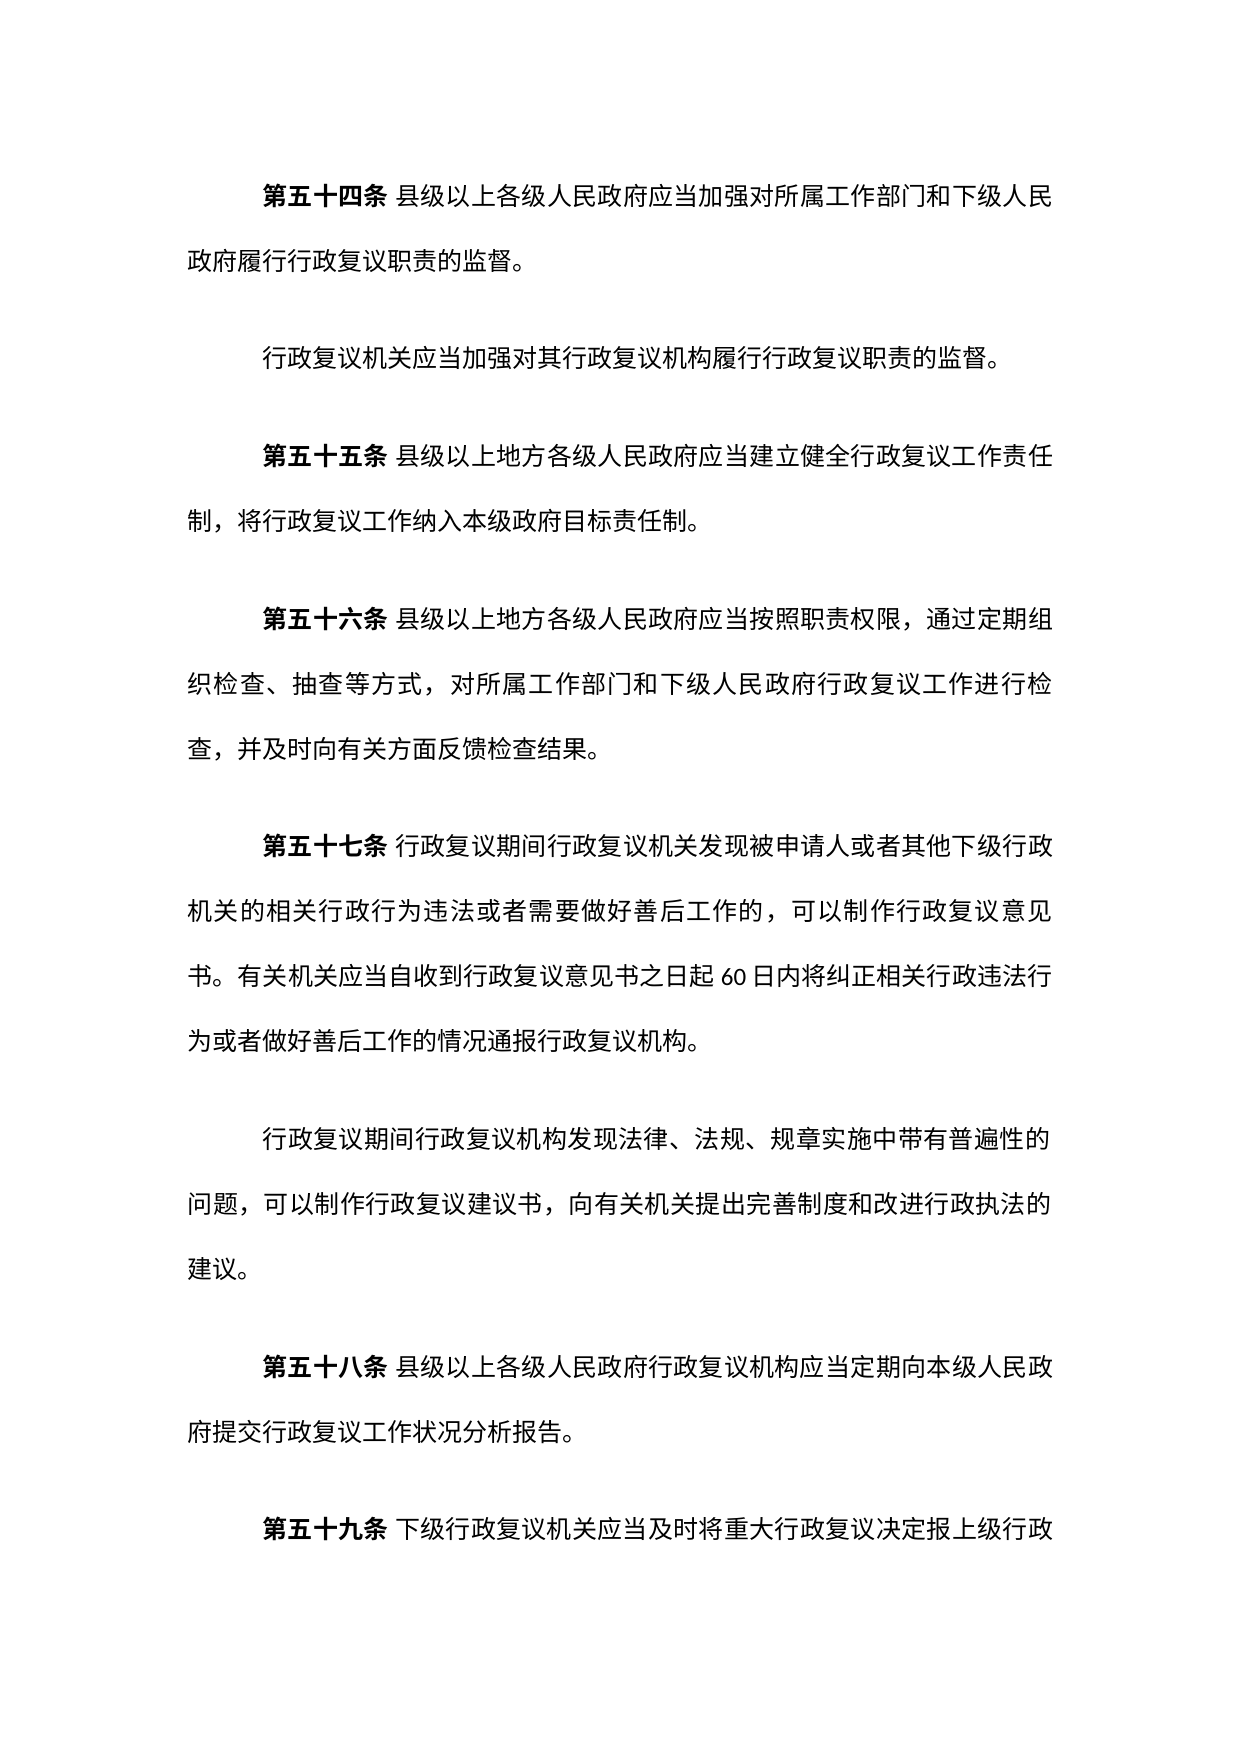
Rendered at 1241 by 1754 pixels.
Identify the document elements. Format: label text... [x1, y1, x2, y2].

text 行政复议机关应当加强对其行政复议机构履行行政复议职责的监督。 [187, 324, 1053, 389]
text 行政复议期间行政复议机构发现法律、法规、规章实施中带有普遍性的问题，可以制作行政复议建议书，向有关机关提出完善制度和改进行政执法的建议。 [187, 1105, 1053, 1300]
text 第五十四条 县级以上各级人民政府应当加强对所属工作部门和下级人民政府履行行政复议职责的监督。 [187, 162, 1053, 292]
text 第五十五条 县级以上地方各级人民政府应当建立健全行政复议工作责任制，将行政复议工作纳入本级政府目标责任制。 [187, 422, 1053, 552]
text 第五十八条 县级以上各级人民政府行政复议机构应当定期向本级人民政府提交行政复议工作状况分析报告。 [187, 1333, 1053, 1463]
text 第五十六条 县级以上地方各级人民政府应当按照职责权限，通过定期组织检查、抽查等方式，对所属工作部门和下级人民政府行政复议工作进行检查，并及时向有关方面反馈检查结果。 [187, 585, 1053, 780]
text 第五十七条 行政复议期间行政复议机关发现被申请人或者其他下级行政机关的相关行政行为违法或者需要做好善后工作的，可以制作行政复议意见书。有关机关应当自收到行政复议意见书之日起60日内将纠正相关行政违法行为或者做好善后工作的情况通报行政复议机构。 [187, 812, 1053, 1072]
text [187, 1495, 1053, 1560]
